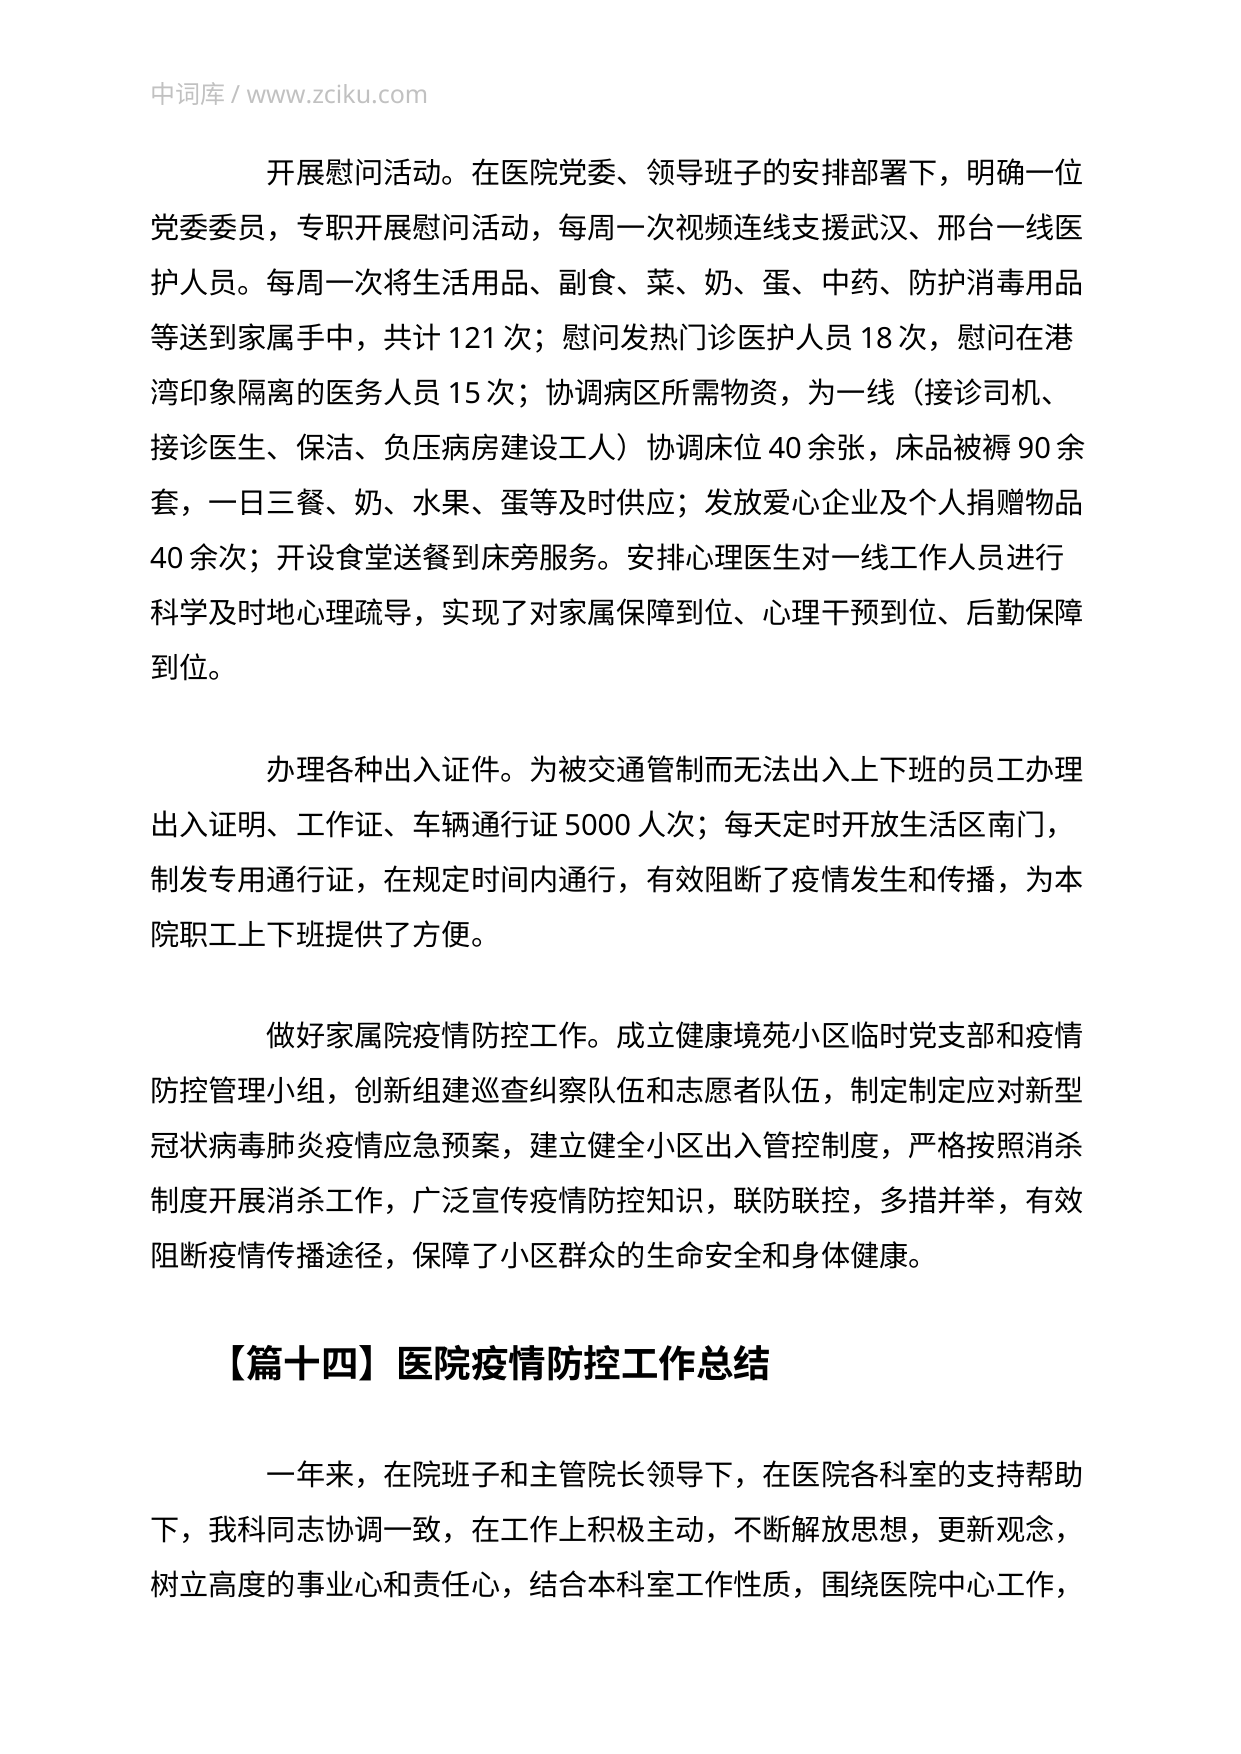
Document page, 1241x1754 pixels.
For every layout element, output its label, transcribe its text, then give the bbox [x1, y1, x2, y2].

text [150, 1452, 1090, 1604]
text 做好家属院疫情防控工作。成立健康境苑小区临时党支部和疫情防控管理小组，创新组建巡查纠察队伍和志愿者队伍，制定制定应对新型冠状病毒肺炎疫情应急预案，建立健全小区出入管控制度，严格按照消杀制度开展消杀工作，广泛宣传疫情防控知识，联防联控，多措并举，有效阻断疫情传播途径，保障了小区群众的生命安全和身体健康。 [150, 1013, 1090, 1275]
text 【篇十四】医院疫情防控工作总结 [150, 1334, 1090, 1388]
text 开展慰问活动。在医院党委、领导班子的安排部署下，明确一位党委委员，专职开展慰问活动，每周一次视频连线支援武汉、邢台一线医护人员。每周一次将生活用品、副食、菜、奶、蛋、中药、防护消毒用品等送到家属手中，共计121次；慰问发热门诊医护人员18次，慰问在港湾印象隔离的医务人员15次；协调病区所需物资，为一线（接诊司机、接诊医生、保洁、负压病房建设工人）协调床位40余张，床品被褥90余套，一日三餐、奶、水果、蛋等及时供应；发放爱心企业及个人捐赠物品40余次；开设食堂送餐到床旁服务。安排心理医生对一线工作人员进行科学及时地心理疏导，实现了对家属保障到位、心理干预到位、后勤保障到位。 [150, 150, 1090, 687]
text 办理各种出入证件。为被交通管制而无法出入上下班的员工办理出入证明、工作证、车辆通行证5000人次；每天定时开放生活区南门，制发专用通行证，在规定时间内通行，有效阻断了疫情发生和传播，为本院职工上下班提供了方便。 [150, 746, 1090, 953]
